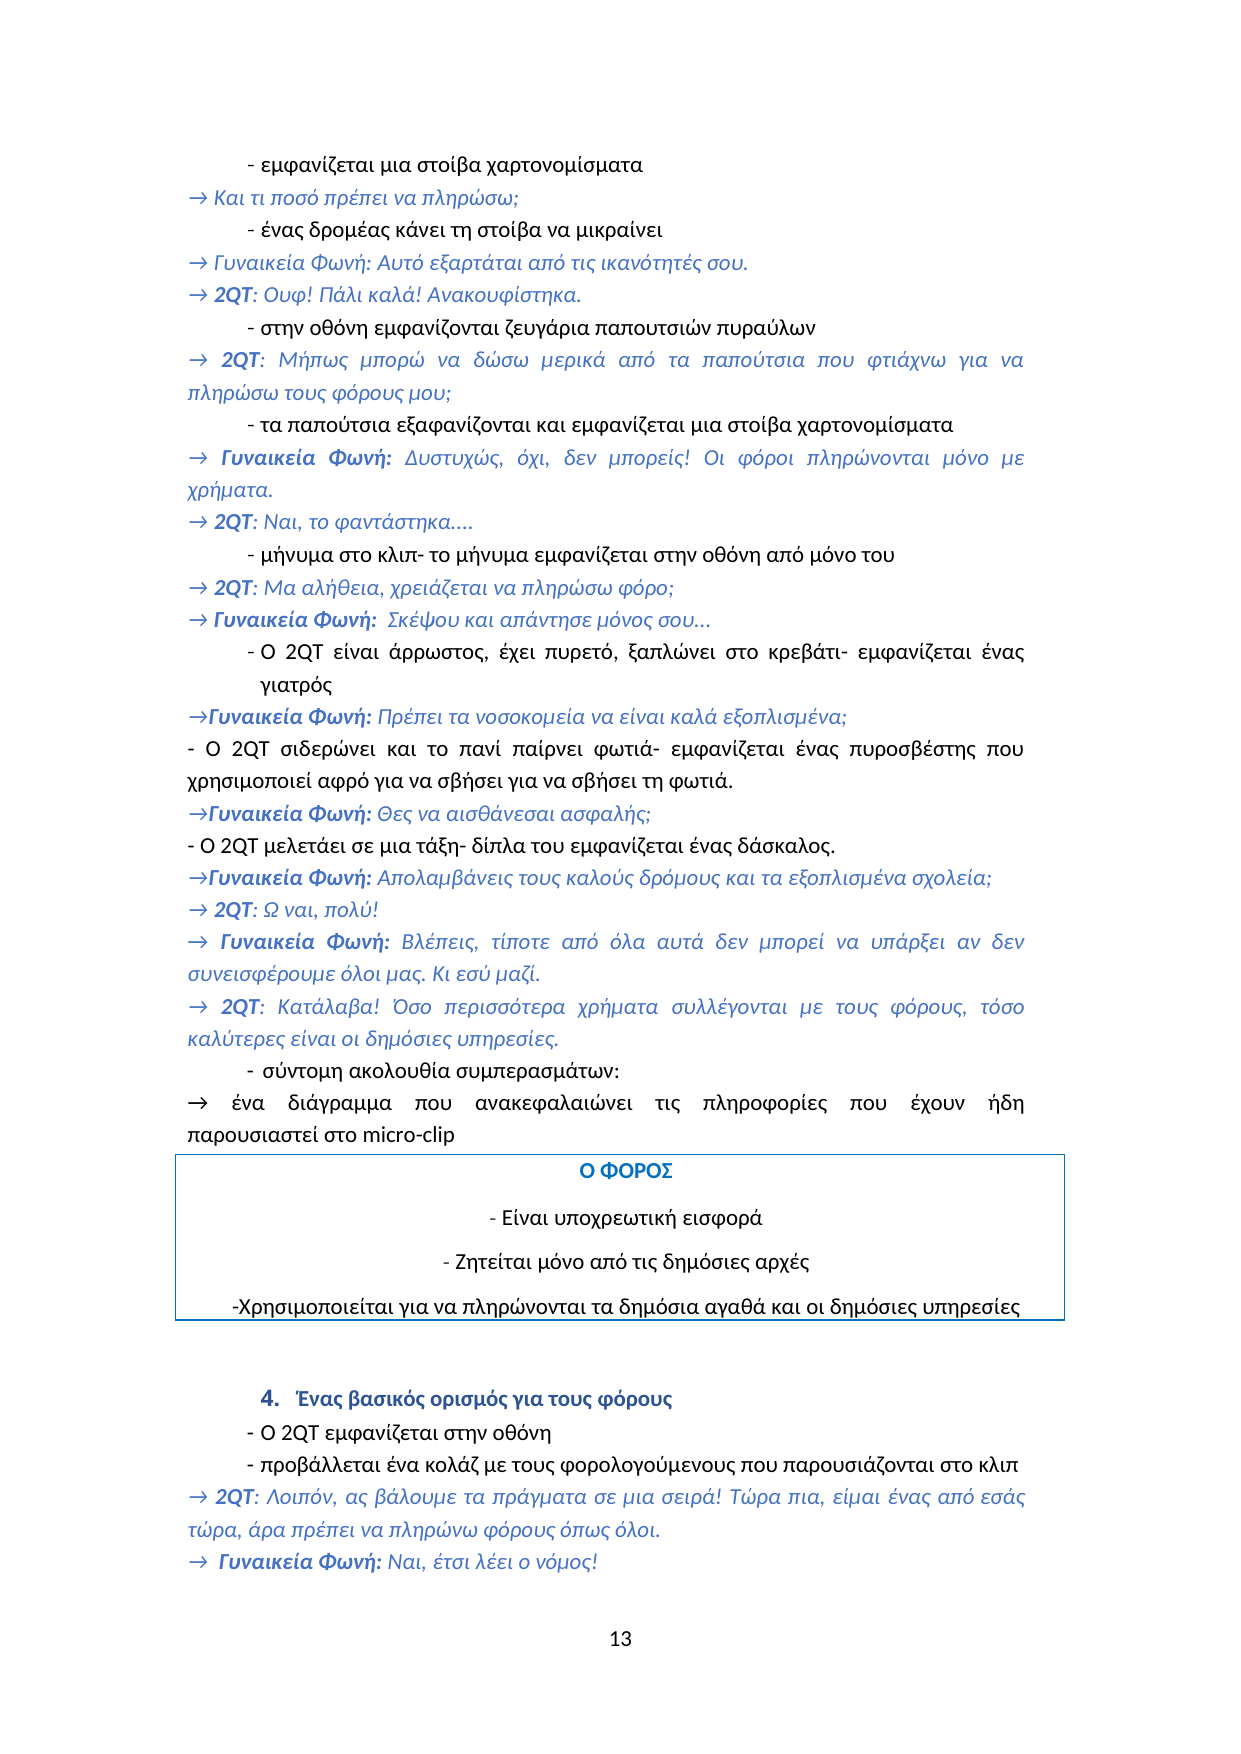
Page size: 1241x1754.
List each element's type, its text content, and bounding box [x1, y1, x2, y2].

text → Γυναικεία Φωνή: Βλέπεις, τίποτε από όλα αυτά δεν μπορεί να υπάρξει αν δεν συνεισφέρουμε όλοι μας. Κι εσύ μαζί. [187, 927, 1025, 988]
text →Γυναικεία Φωνή: Απολαμβάνεις τους καλούς δρόμους και τα εξοπλισμένα σχολεία; [187, 863, 1025, 891]
list ένας δρομέας κάνει τη στοίβα να μικραίνει [247, 215, 1025, 244]
list προβάλλεται ένα κολάζ με τους φορολογούμενους που παρουσιάζονται στο κλιπ [247, 1450, 1025, 1478]
list Ο 2QT εμφανίζεται στην οθόνη [247, 1418, 1053, 1446]
list σύντομη ακολουθία συμπερασμάτων: [187, 1056, 1025, 1084]
text →Γυναικεία Φωνή: Πρέπει τα νοσοκομεία να είναι καλά εξοπλισμένα; [187, 702, 1025, 730]
list μήνυμα στο κλιπ- το μήνυμα εμφανίζεται στην οθόνη από μόνο του [247, 539, 1025, 568]
text → ένα διάγραμμα που ανακεφαλαιώνει τις πληροφορίες που έχουν ήδη παρουσιαστεί στο micro-clip [187, 1088, 1025, 1148]
list Ο 2QT είναι άρρωστος, έχει πυρετό, ξαπλώνει στο κρεβάτι- εμφανίζεται ένας γιατρός [247, 637, 1025, 698]
text →Γυναικεία Φωνή: Θες να αισθάνεσαι ασφαλής; [187, 799, 1025, 827]
text → Γυναικεία Φωνή: Δυστυχώς, όχι, δεν μπορείς! Οι φόροι πληρώνονται μόνο με χρήματα. [187, 443, 1025, 503]
text → 2QT: Μήπως μπορώ να δώσω μερικά από τα παπούτσια που φτιάχνω για να πληρώσω τους φόρους μου; [187, 346, 1025, 406]
text → Και τι ποσό πρέπει να πληρώσω; [187, 183, 1025, 211]
list εμφανίζεται μια στοίβα χαρτονομίσματα [247, 150, 1025, 179]
list στην οθόνη εμφανίζονται ζευγάρια παπουτσιών πυραύλων [247, 313, 1025, 341]
list τα παπούτσια εξαφανίζονται και εμφανίζεται μια στοίβα χαρτονομίσματα [247, 410, 1025, 439]
text - Ο 2QT μελετάει σε μια τάξη- δίπλα του εμφανίζεται ένας δάσκαλος. [187, 831, 1025, 859]
text - Ο 2QT σιδερώνει και το πανί παίρνει φωτιά- εμφανίζεται ένας πυροσβέστης που χρησιμοποιεί αφρό για να σβήσει για να σβήσει τη φωτιά. [187, 734, 1025, 794]
list Ένας βασικός ορισμός για τους φόρους [260, 1382, 1053, 1413]
text → 2QT: Λοιπόν, ας βάλουμε τα πράγματα σε μια σειρά! Τώρα πια, είμαι ένας από εσάς τώρα, άρα πρέπει να πληρώνω φόρους όπως όλοι. [187, 1482, 1025, 1543]
text → 2QT: Ω ναι, πολύ! [187, 895, 1025, 923]
text → Γυναικεία Φωνή: Σκέψου και απάντησε μόνος σου... [187, 605, 1025, 633]
text → 2QT: Μα αλήθεια, χρειάζεται να πληρώσω φόρο; [187, 573, 1025, 601]
text → 2QT: Ουφ! Πάλι καλά! Ανακουφίστηκα. [187, 280, 1025, 308]
text → Γυναικεία Φωνή: Αυτό εξαρτάται από τις ικανότητές σου. [187, 248, 1025, 276]
text → 2QT: Κατάλαβα! Όσο περισσότερα χρήματα συλλέγονται με τους φόρους, τόσο καλύτερες είναι οι δημόσιες υπηρεσίες. [187, 992, 1025, 1052]
text → 2QT: Ναι, το φαντάστηκα.... [187, 507, 1025, 535]
text → Γυναικεία Φωνή: Ναι, έτσι λέει ο νόμος! [187, 1547, 1025, 1575]
